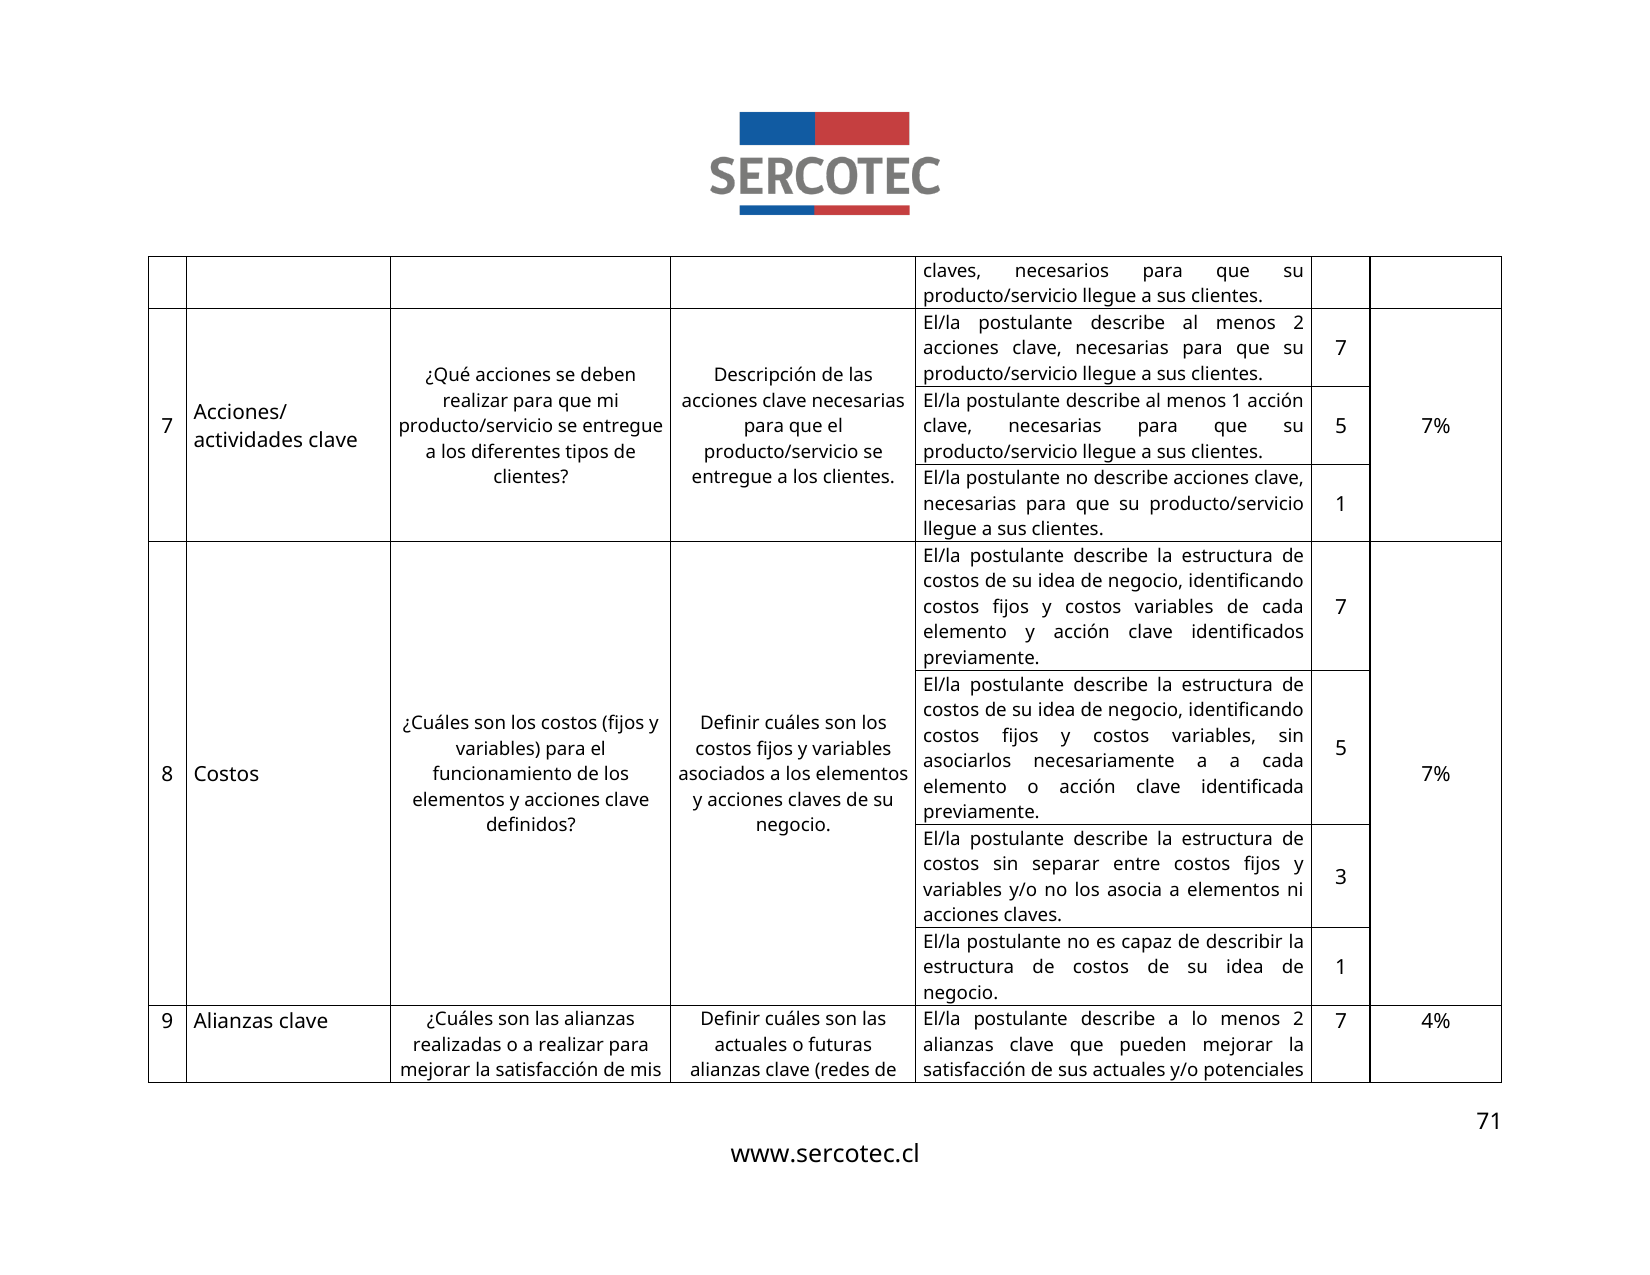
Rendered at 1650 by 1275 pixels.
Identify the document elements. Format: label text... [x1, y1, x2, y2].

table_cell El/la postulante describe la estructura de costos sin separar entre costos fijos y variables y/o no los asocia a elementos ni acciones claves. [916, 825, 1311, 927]
table_cell 7% [1371, 309, 1501, 541]
table_cell 7 [1312, 1006, 1369, 1082]
table_cell El/la postulante no describe acciones clave, necesarias para que su producto/servicio llegue a sus clientes. [916, 465, 1311, 541]
table_cell 1 [1312, 465, 1369, 541]
table_cell 7% [1371, 542, 1501, 1005]
table_cell Acciones/ actividades clave [187, 309, 390, 541]
picture [700, 105, 951, 225]
table_cell ¿Qué acciones se deben realizar para que mi producto/servicio se entregue a los diferentes tipos de clientes? [391, 309, 670, 541]
table_cell Definir cuáles son las actuales o futuras alianzas clave (redes de trabajo) que mi negocio debe tener para satisfacer de mejor forma a mis clientes. [671, 1006, 915, 1082]
table_cell El/la postulante no describe elementos claves, necesarios para que su producto/servicio llegue a sus clientes. [916, 257, 1311, 308]
table_cell 9 [149, 1006, 186, 1082]
table_cell 4% [1371, 1006, 1501, 1082]
table_cell El/la postulante describe al menos 2 acciones clave, necesarias para que su producto/servicio llegue a sus clientes. [916, 309, 1311, 386]
table_cell 5 [1312, 671, 1369, 824]
table_cell Costos [187, 542, 390, 1005]
table_cell El/la postulante describe la estructura de costos de su idea de negocio, identificando costos fijos y costos variables, sin asociarlos necesariamente a a cada elemento o acción clave identificada previamente. [916, 671, 1311, 824]
table_cell Descripción de las acciones clave necesarias para que el producto/servicio se entregue a los clientes. [671, 309, 915, 541]
table_cell 7 [1312, 309, 1369, 386]
table_cell ¿Cuáles son las alianzas realizadas o a realizar para mejorar la satisfacción de mis clientes? [391, 1006, 670, 1082]
table_cell El/la postulante describe al menos 1 acción clave, necesarias para que su producto/servicio llegue a sus clientes. [916, 387, 1311, 463]
table_cell Definir cuáles son los costos fijos y variables asociados a los elementos y acciones claves de su negocio. [671, 542, 915, 1005]
table_cell ¿Cuáles son los costos (fijos y variables) para el funcionamiento de los elementos y acciones clave definidos? [391, 542, 670, 1005]
table_cell 5 [1312, 387, 1369, 463]
table_cell 7 [1312, 542, 1369, 670]
table_cell 1 [1312, 257, 1369, 308]
table_cell 8 [149, 542, 186, 1005]
table_cell 3 [1312, 825, 1369, 927]
table_cell 7 [149, 309, 186, 541]
table_cell El/la postulante describe la estructura de costos de su idea de negocio, identificando costos fijos y costos variables de cada elemento y acción clave identificados previamente. [916, 542, 1311, 670]
table_cell Alianzas clave [187, 1006, 390, 1082]
table_cell El/la postulante describe a lo menos 2 alianzas clave que pueden mejorar la satisfacción de sus actuales y/o potenciales clientes. [916, 1006, 1311, 1082]
table_cell 1 [1312, 928, 1369, 1005]
table_cell El/la postulante no es capaz de describir la estructura de costos de su idea de negocio. [916, 928, 1311, 1005]
